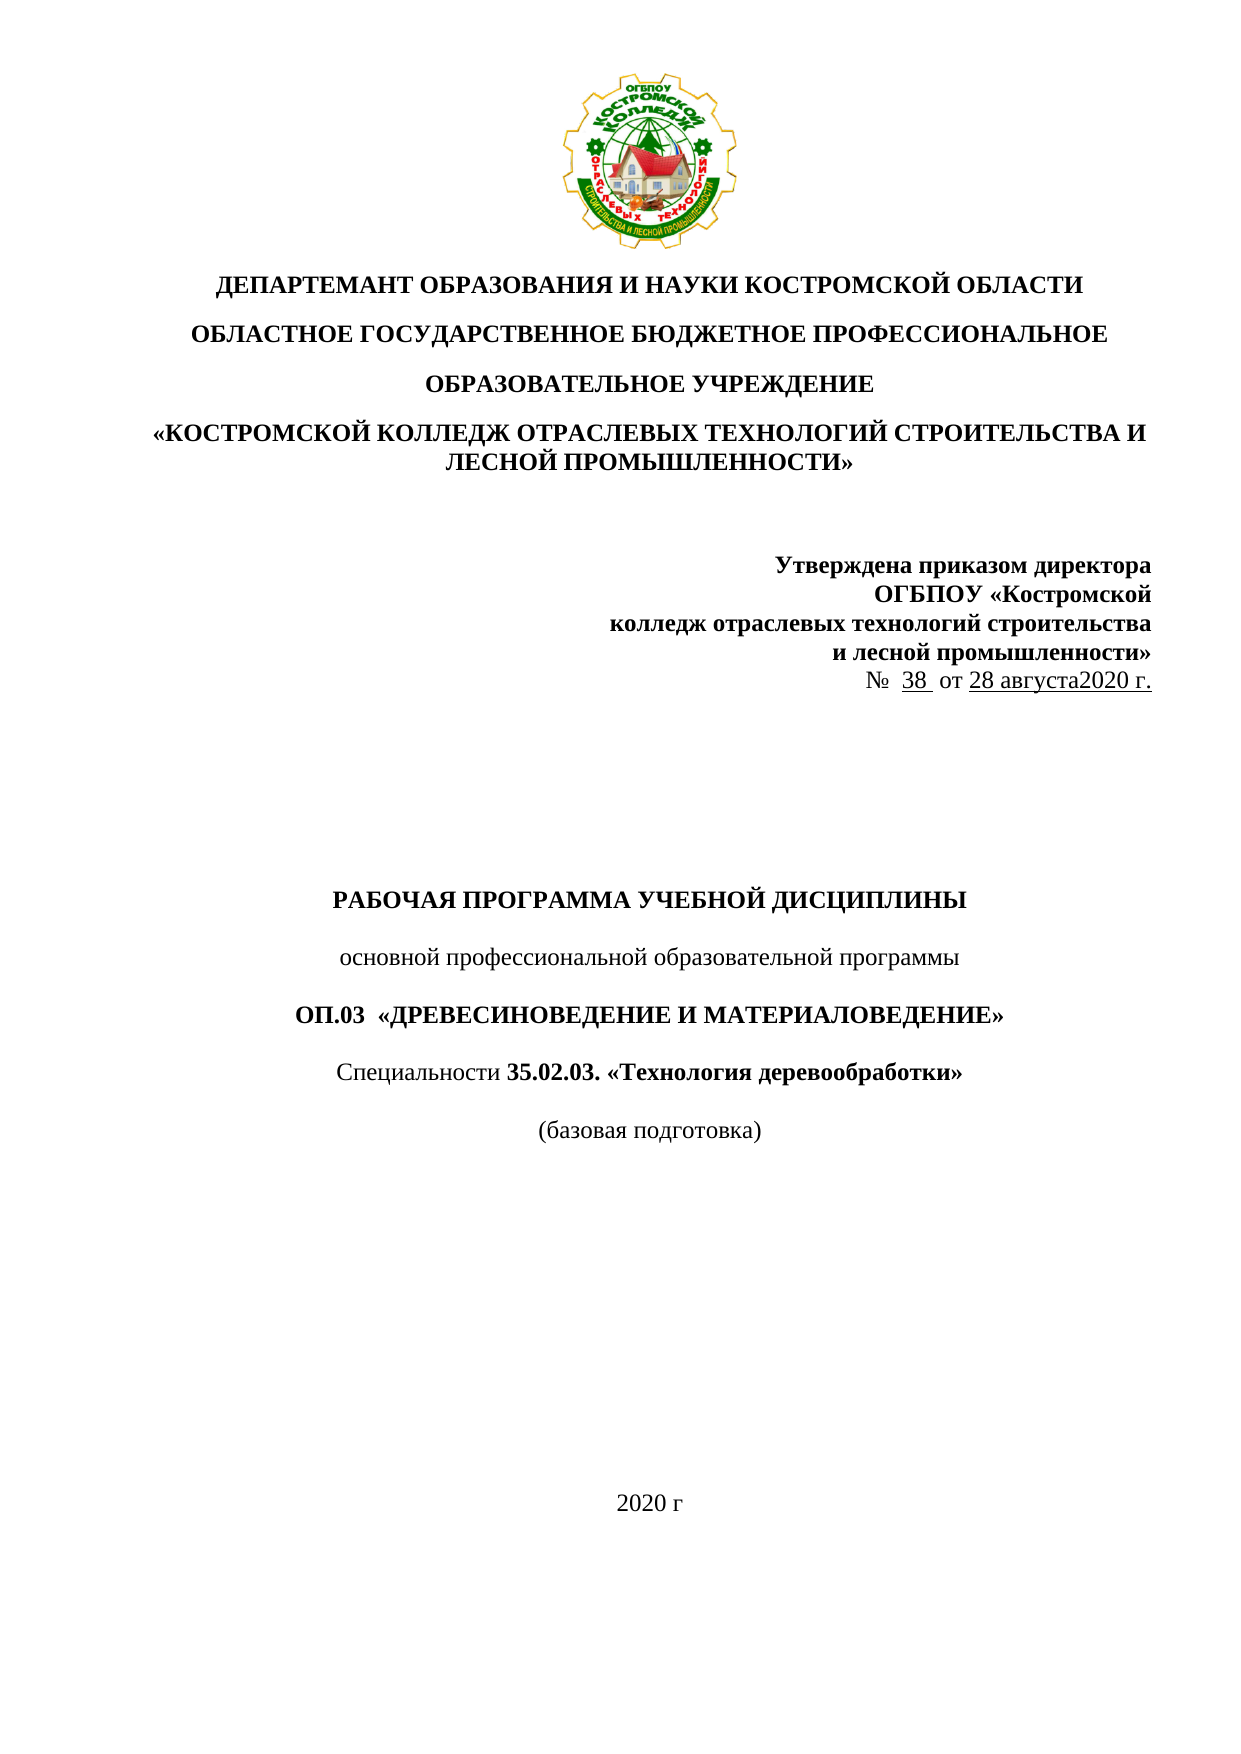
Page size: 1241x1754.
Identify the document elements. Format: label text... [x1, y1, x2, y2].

picture [562, 73, 737, 249]
text 2020 г [148, 1488, 1152, 1517]
text ОГБПОУ «Костромской [148, 579, 1152, 608]
text Утверждена приказом директора [148, 551, 1152, 579]
text (базовая подготовка) [148, 1115, 1152, 1143]
text № 38 от 28 августа2020 г. [148, 666, 1152, 694]
text и лесной промышленности» [148, 637, 1152, 666]
text основной профессиональной образовательной программы [148, 942, 1152, 971]
text ДЕПАРТЕМАНТ ОБРАЗОВАНИЯ И НАУКИ КОСТРОМСКОЙ ОБЛАСТИ [148, 270, 1152, 298]
text колледж отраслевых технологий строительства [148, 608, 1152, 637]
text Специальности 35.02.03. «Технология деревообработки» [148, 1057, 1152, 1086]
text «Костромской колледж отраслевых технологий строительства и лесной промышленности» [148, 418, 1152, 476]
text РАБОЧАЯ ПРОГРАММа УЧЕБНОЙ ДИСЦИПЛИНЫ [148, 885, 1152, 913]
text ОБЛАСТНОЕ ГОСУДАРСТВЕННОЕ БЮДЖЕТНОЕ ПРОФЕССИОНАЛЬНОЕ [148, 319, 1152, 348]
text ОБРАЗОВАТЕЛЬНОЕ УЧРЕЖДЕНИЕ [148, 369, 1152, 398]
text ОП.03 «ДРЕВЕСИНОВЕДЕНИЕ И МАТЕРИАЛОВЕДЕНИЕ» [148, 1000, 1152, 1028]
